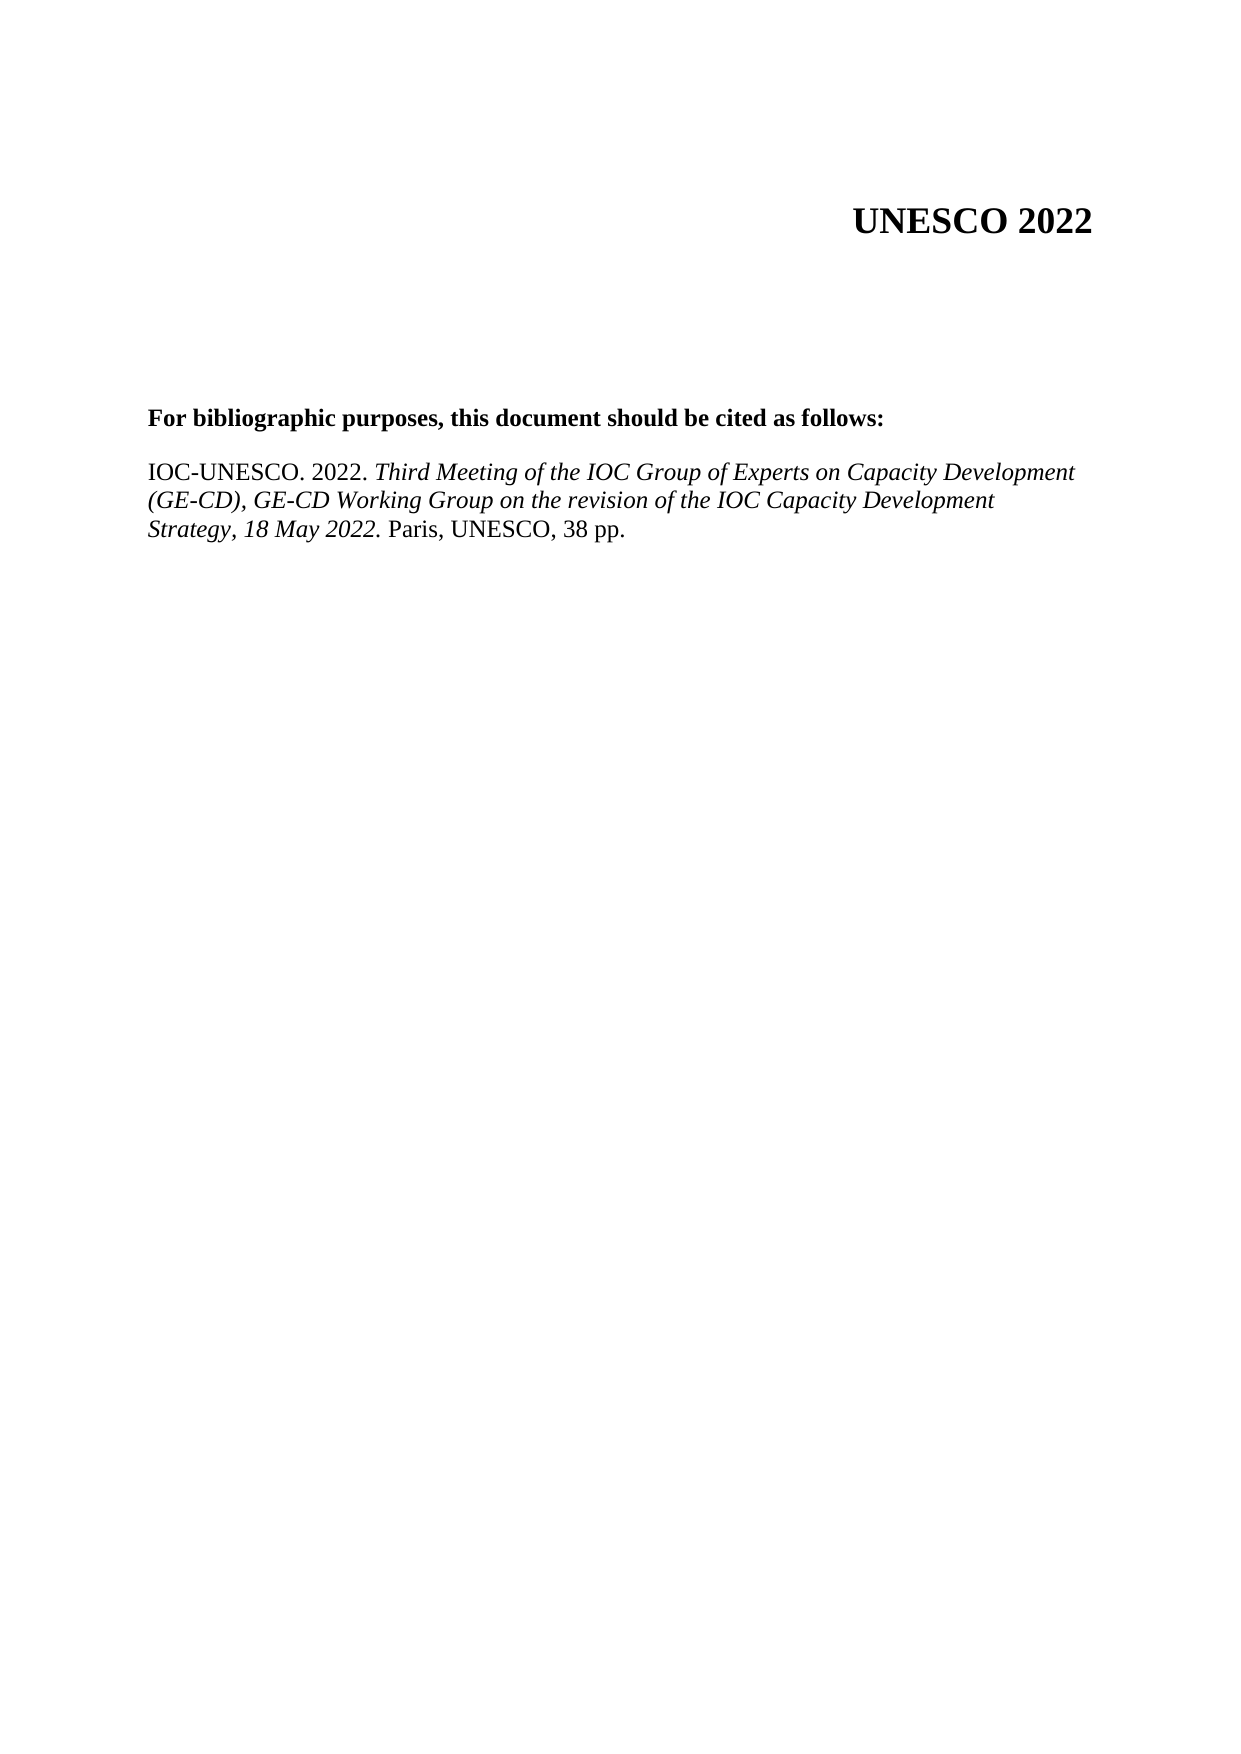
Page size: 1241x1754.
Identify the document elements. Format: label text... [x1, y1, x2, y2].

text For bibliographic purposes, this document should be cited as follows: [148, 403, 1092, 432]
text UNESCO 2022 [148, 199, 1092, 242]
text IOC-UNESCO. 2022. Third Meeting of the IOC Group of Experts on Capacity Development (GE-CD), GE-CD Working Group on the revision of the IOC Capacity Development Strategy, 18 May 2022. Paris, UNESCO, 38 pp. [148, 457, 1092, 543]
